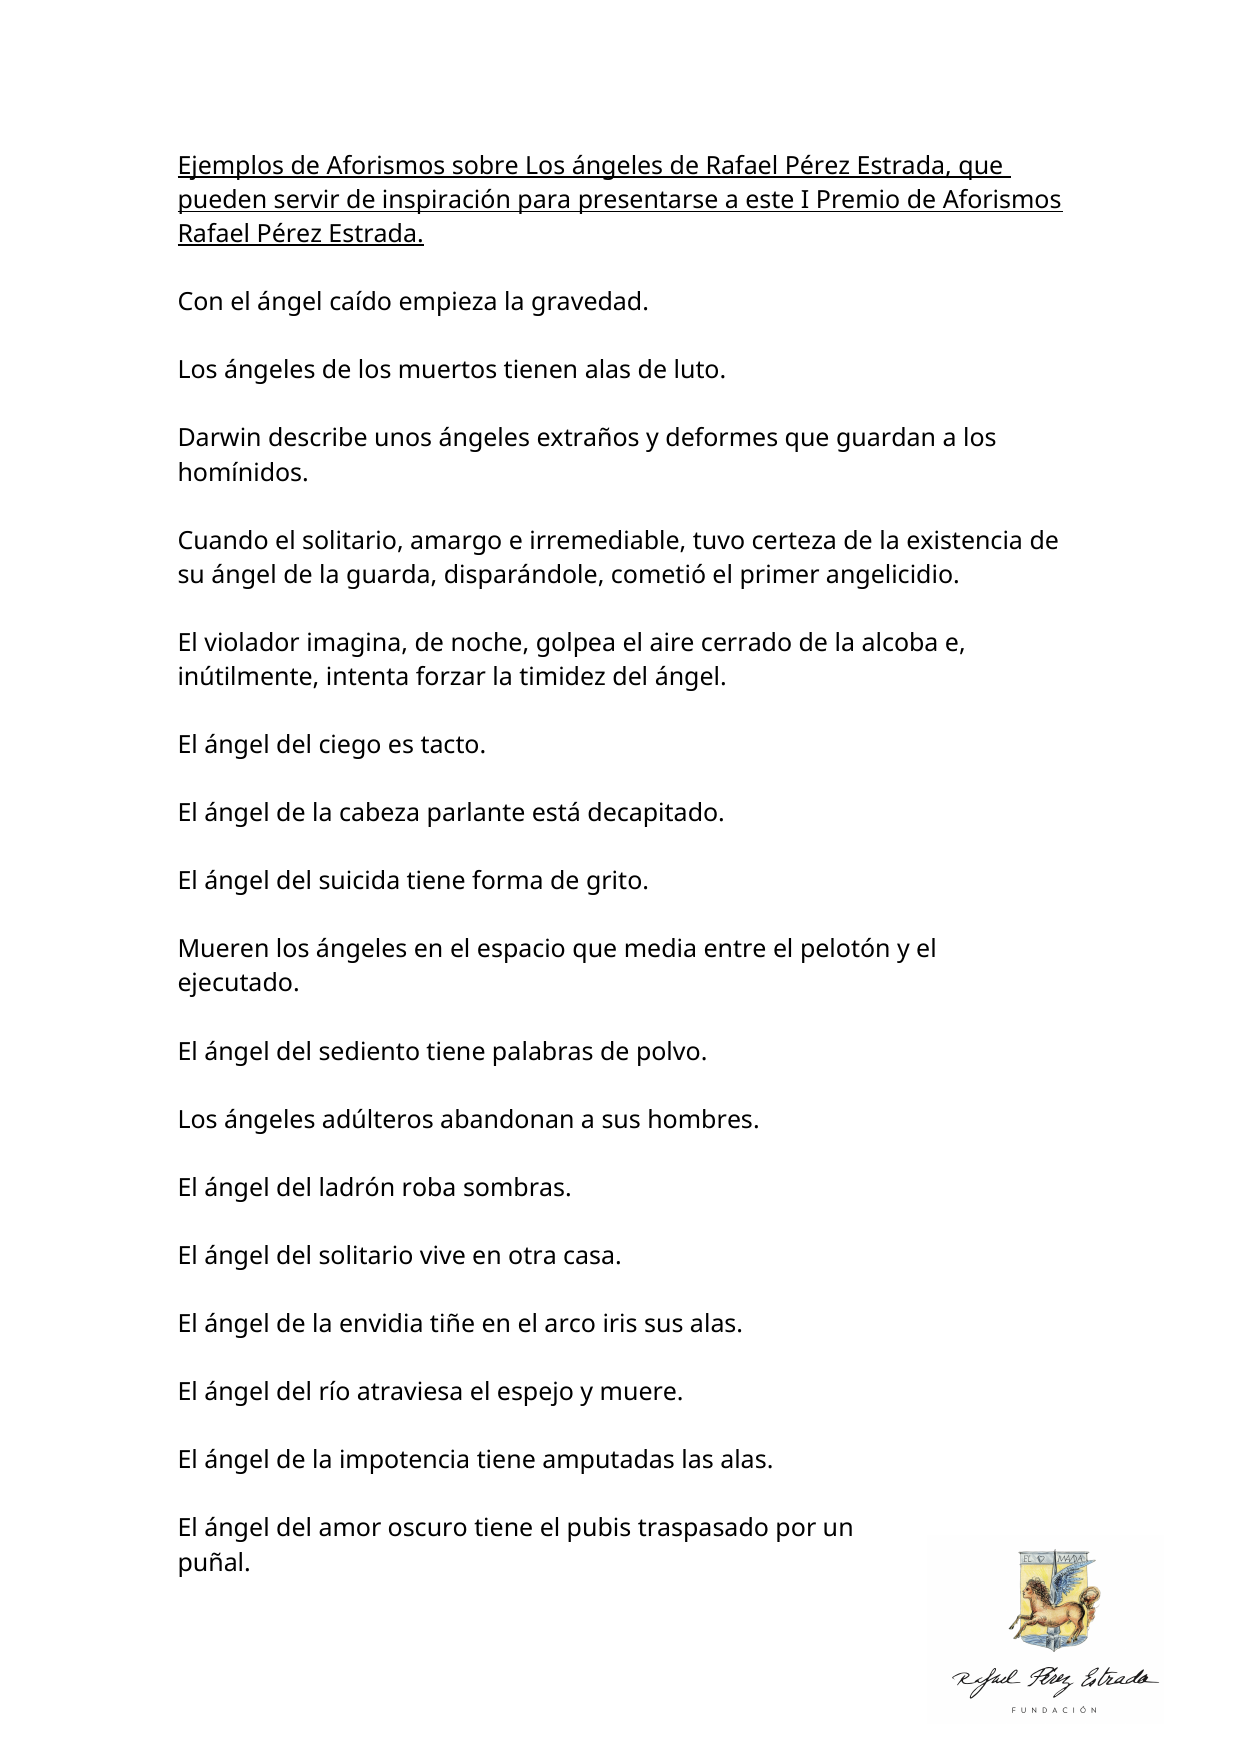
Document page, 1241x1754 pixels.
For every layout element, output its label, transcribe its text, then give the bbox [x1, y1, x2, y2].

text Ejemplos de Aforismos sobre Los ángeles de Rafael Pérez Estrada, que pueden servir de inspiración para presentarse a este I Premio de Aforismos Rafael Pérez Estrada. [177, 148, 1063, 211]
text El ángel del ciego es tacto. [177, 727, 1063, 761]
text El ángel del amor oscuro tiene el pubis traspasado por un puñal. [177, 1510, 1063, 1578]
picture [927, 1535, 1164, 1724]
text Darwin describe unos ángeles extraños y deformes que guardan a los homínidos. [177, 420, 1063, 488]
text El violador imagina, de noche, golpea el aire cerrado de la alcoba e, inútilmente, intenta forzar la timidez del ángel. [177, 624, 1063, 693]
text Los ángeles de los muertos tienen alas de luto. [177, 352, 1063, 386]
text Mueren los ángeles en el espacio que media entre el pelotón y el [177, 931, 1063, 965]
text El ángel de la impotencia tiene amputadas las alas. [177, 1442, 1063, 1476]
text Los ángeles adúlteros abandonan a sus hombres. [177, 1101, 1063, 1135]
text Cuando el solitario, amargo e irremediable, tuvo certeza de la existencia de su ángel de la guarda, disparándole, cometió el primer angelicidio. [177, 522, 1063, 590]
text El ángel del sediento tiene palabras de polvo. [177, 1033, 1063, 1067]
text El ángel de la envidia tiñe en el arco iris sus alas. [177, 1306, 1063, 1340]
text El ángel del río atraviesa el espejo y muere. [177, 1374, 1063, 1408]
text El ángel de la cabeza parlante está decapitado. [177, 795, 1063, 829]
text Ejemplos de Aforismos sobre Los ángeles de Rafael Pérez Estrada, que pueden servir de inspiración para presentarse a este I Premio de Aforismos Rafael Pérez Estrada. [177, 212, 1063, 250]
text El ángel del ladrón roba sombras. [177, 1169, 1063, 1203]
text Con el ángel caído empieza la gravedad. [177, 284, 1063, 318]
text ejecutado. [177, 965, 1063, 999]
text El ángel del solitario vive en otra casa. [177, 1238, 1063, 1272]
text El ángel del suicida tiene forma de grito. [177, 863, 1063, 897]
